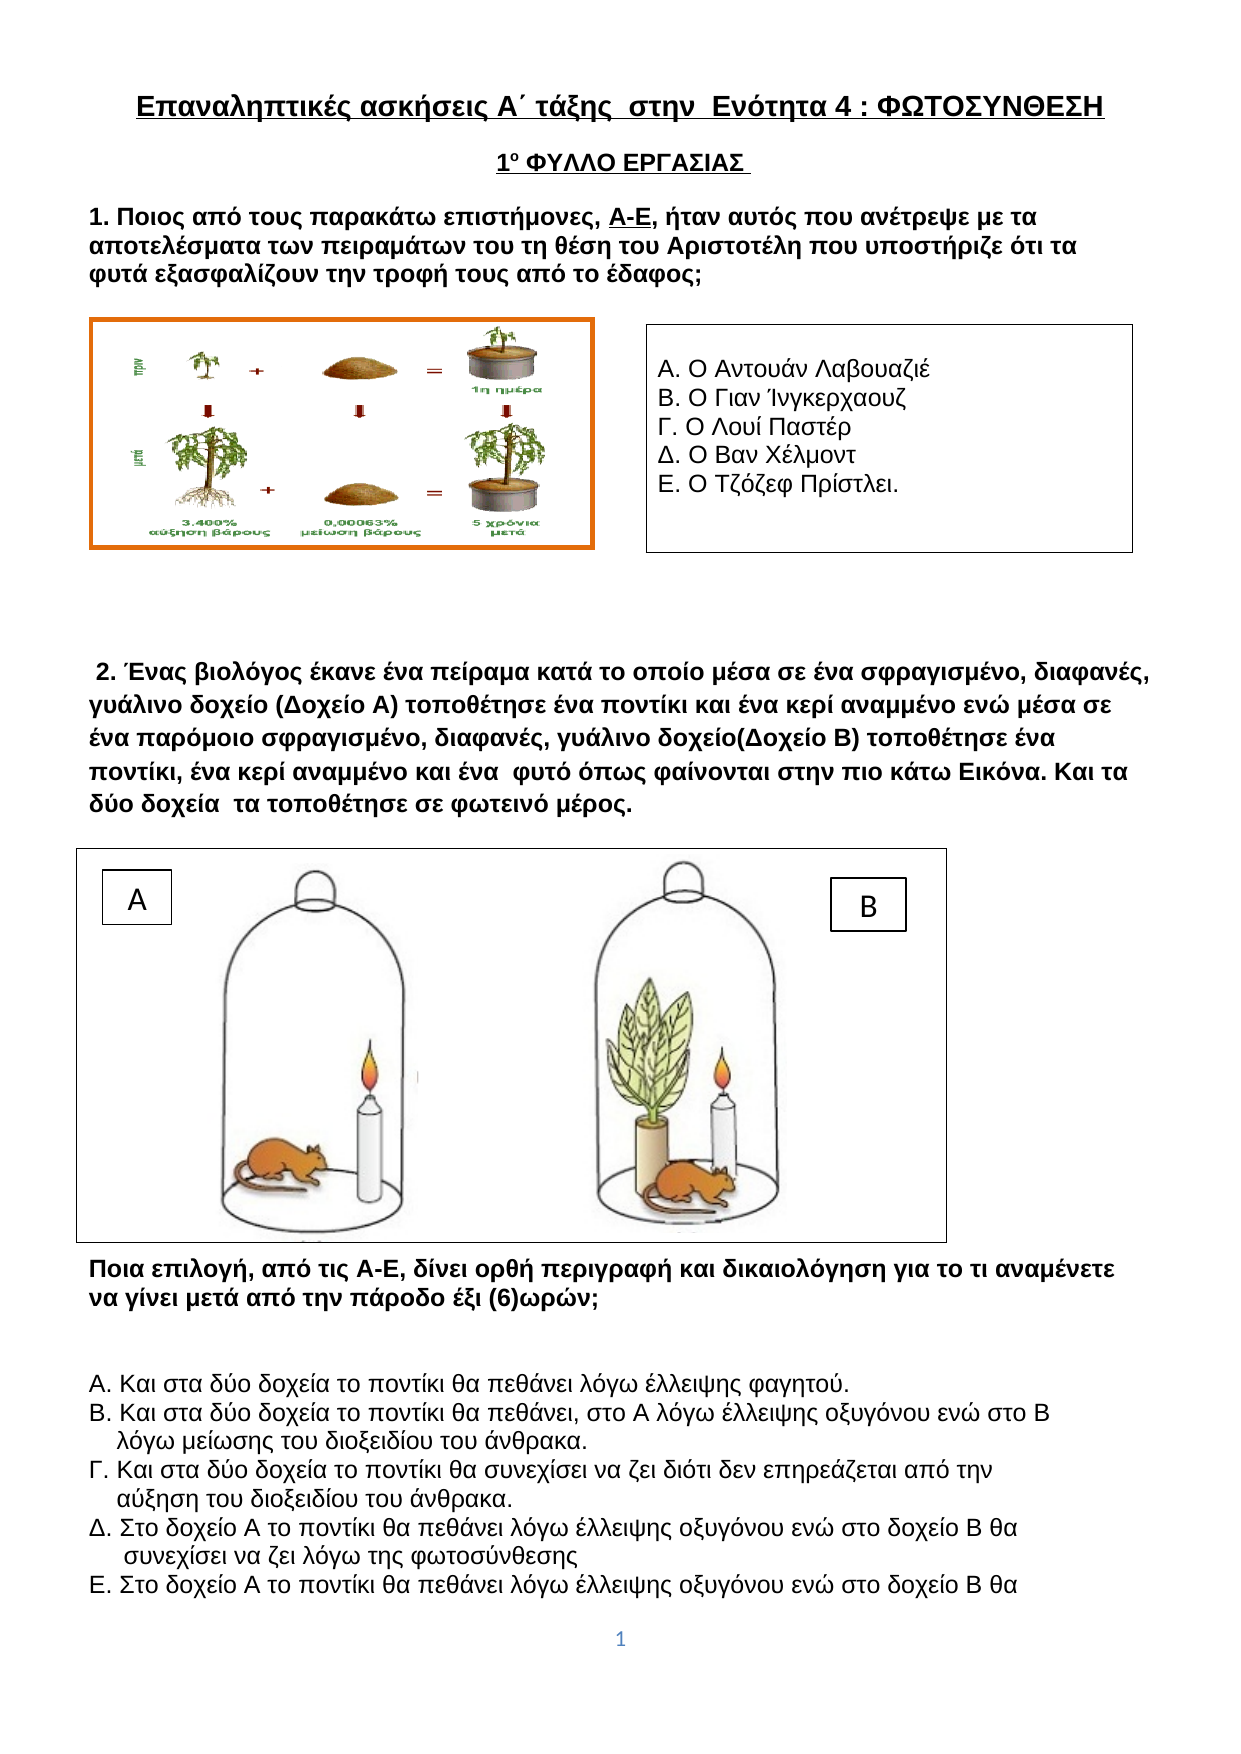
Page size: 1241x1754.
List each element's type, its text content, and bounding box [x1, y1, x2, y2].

picture [207, 863, 419, 1242]
picture [93, 322, 590, 545]
text Επαναληπτικές ασκήσεις Α΄ τάξης στην Ενότητα 4 : ΦΩΤΟΣΥΝΘΕΣΗ [89, 89, 1152, 122]
text 1. Ποιος από τους παρακάτω επιστήμονες, Α-Ε, ήταν αυτός που ανέτρεψε με τα [89, 202, 1152, 231]
text A. Και στα δύο δοχεία το ποντίκι θα πεθάνει λόγω έλλειψης φαγητού. [89, 1369, 1152, 1397]
table_header [77, 849, 946, 1242]
text φυτά εξασφαλίζουν την τροφή τους από το έδαφος; [89, 259, 1152, 288]
text Ποια επιλογή, από τις Α-Ε, δίνει ορθή περιγραφή και δικαιολόγηση για το τι αναμένετε να γίνει μετά από την πάροδο έξι (6)ωρών; [89, 1254, 1152, 1311]
text συνεχίσει να ζει λόγω της φωτοσύνθεσης [89, 1541, 1152, 1570]
text B. Και στα δύο δοχεία το ποντίκι θα πεθάνει, στο Α λόγω έλλειψης οξυγόνου ενώ στο Β [89, 1397, 1152, 1426]
table_header A. Ο Αντουάν Λαβουαζιέ B. Ο Γιαν Ίνγκερχαουζ Γ. Ο Λουί Παστέρ Δ. Ο Βαν Χέλμοντ E. Ο Τζόζεφ Πρίστλει. [647, 325, 1132, 552]
text 1ο ΦΥΛΛΟ ΕΡΓΑΣΙΑΣ [89, 148, 1152, 177]
text λόγω μείωσης του διοξειδίου του άνθρακα. [89, 1426, 1152, 1455]
text αποτελέσματα των πειραμάτων του τη θέση του Αριστοτέλη που υποστήριζε ότι τα [89, 231, 1152, 259]
text αύξηση του διοξειδίου του άνθρακα. [89, 1484, 1152, 1512]
picture [582, 854, 787, 1233]
text Γ. Και στα δύο δοχεία το ποντίκι θα συνεχίσει να ζει διότι δεν επηρεάζεται από την [89, 1455, 1152, 1484]
text 2. Ένας βιολόγος έκανε ένα πείραμα κατά το οποίο μέσα σε ένα σφραγισμένο, διαφανές, γυάλινο δοχείο (Δοχείο Α) τοποθέτησε ένα ποντίκι και ένα κερί αναμμένο ενώ μέσα σε ένα παρόμοιο σφραγισμένο, διαφανές, γυάλινο δοχείο(Δοχείο Β) τοποθέτησε ένα ποντίκι, ένα κερί αναμμένο και ένα φυτό όπως φαίνονται στην πιο κάτω Εικόνα. Και τα δύο δοχεία τα τοποθέτησε σε φωτεινό μέρος. [89, 657, 1152, 818]
text Δ. Στο δοχείο Α το ποντίκι θα πεθάνει λόγω έλλειψης οξυγόνου ενώ στο δοχείο Β θα [89, 1512, 1152, 1541]
text E. Στο δοχείο Α το ποντίκι θα πεθάνει λόγω έλλειψης οξυγόνου ενώ στο δοχείο Β θα [89, 1570, 1152, 1599]
